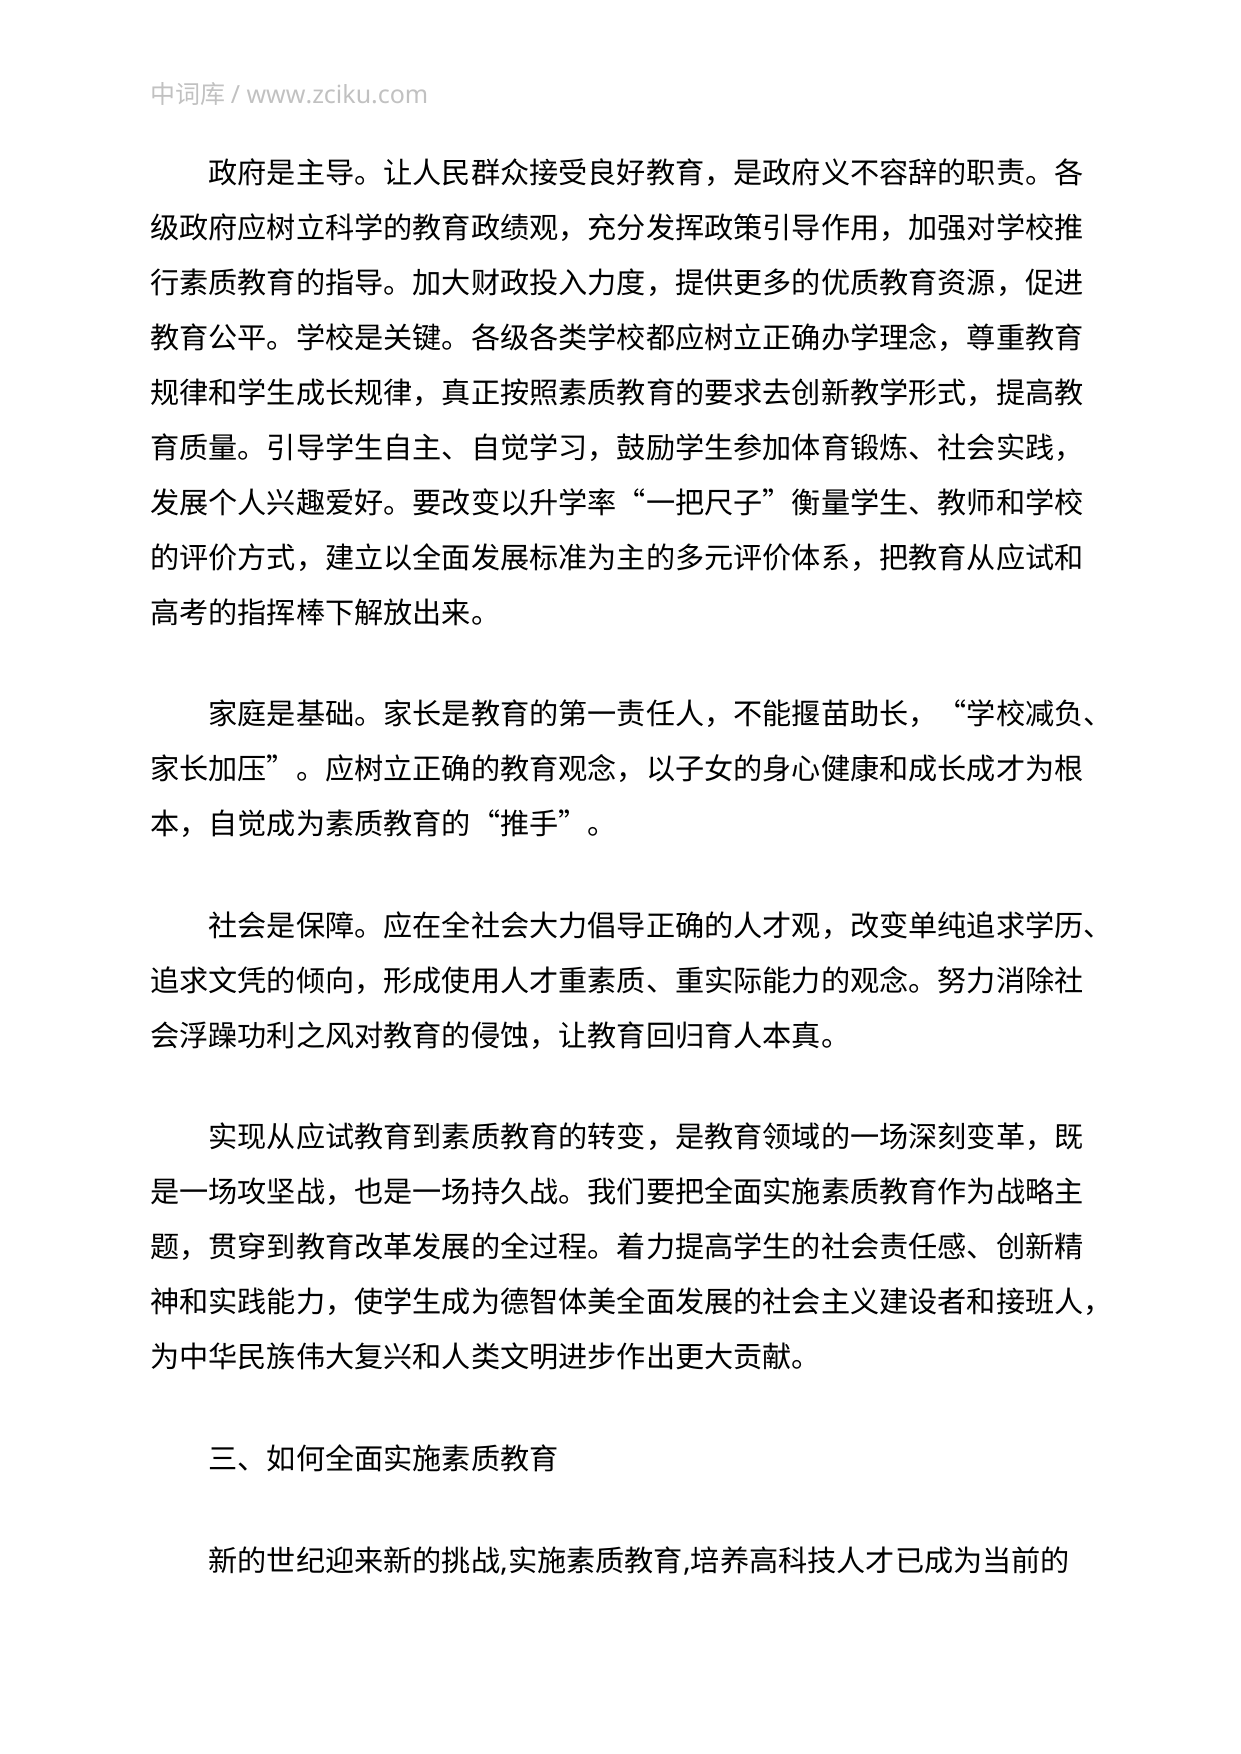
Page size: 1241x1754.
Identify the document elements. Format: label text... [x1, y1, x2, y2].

text 家庭是基础。家长是教育的第一责任人，不能揠苗助长，“学校减负、家长加压”。应树立正确的教育观念，以子女的身心健康和成长成才为根本，自觉成为素质教育的“推手”。 [150, 691, 1090, 843]
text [150, 1537, 1090, 1579]
text 社会是保障。应在全社会大力倡导正确的人才观，改变单纯追求学历、追求文凭的倾向，形成使用人才重素质、重实际能力的观念。努力消除社会浮躁功利之风对教育的侵蚀，让教育回归育人本真。 [150, 902, 1090, 1054]
text 三、如何全面实施素质教育 [150, 1435, 1090, 1478]
text 实现从应试教育到素质教育的转变，是教育领域的一场深刻变革，既是一场攻坚战，也是一场持久战。我们要把全面实施素质教育作为战略主题，贯穿到教育改革发展的全过程。着力提高学生的社会责任感、创新精神和实践能力，使学生成为德智体美全面发展的社会主义建设者和接班人，为中华民族伟大复兴和人类文明进步作出更大贡献。 [150, 1114, 1090, 1376]
text 政府是主导。让人民群众接受良好教育，是政府义不容辞的职责。各级政府应树立科学的教育政绩观，充分发挥政策引导作用，加强对学校推行素质教育的指导。加大财政投入力度，提供更多的优质教育资源，促进教育公平。学校是关键。各级各类学校都应树立正确办学理念，尊重教育规律和学生成长规律，真正按照素质教育的要求去创新教学形式，提高教育质量。引导学生自主、自觉学习，鼓励学生参加体育锻炼、社会实践，发展个人兴趣爱好。要改变以升学率“一把尺子”衡量学生、教师和学校的评价方式，建立以全面发展标准为主的多元评价体系，把教育从应试和高考的指挥棒下解放出来。 [150, 150, 1090, 631]
